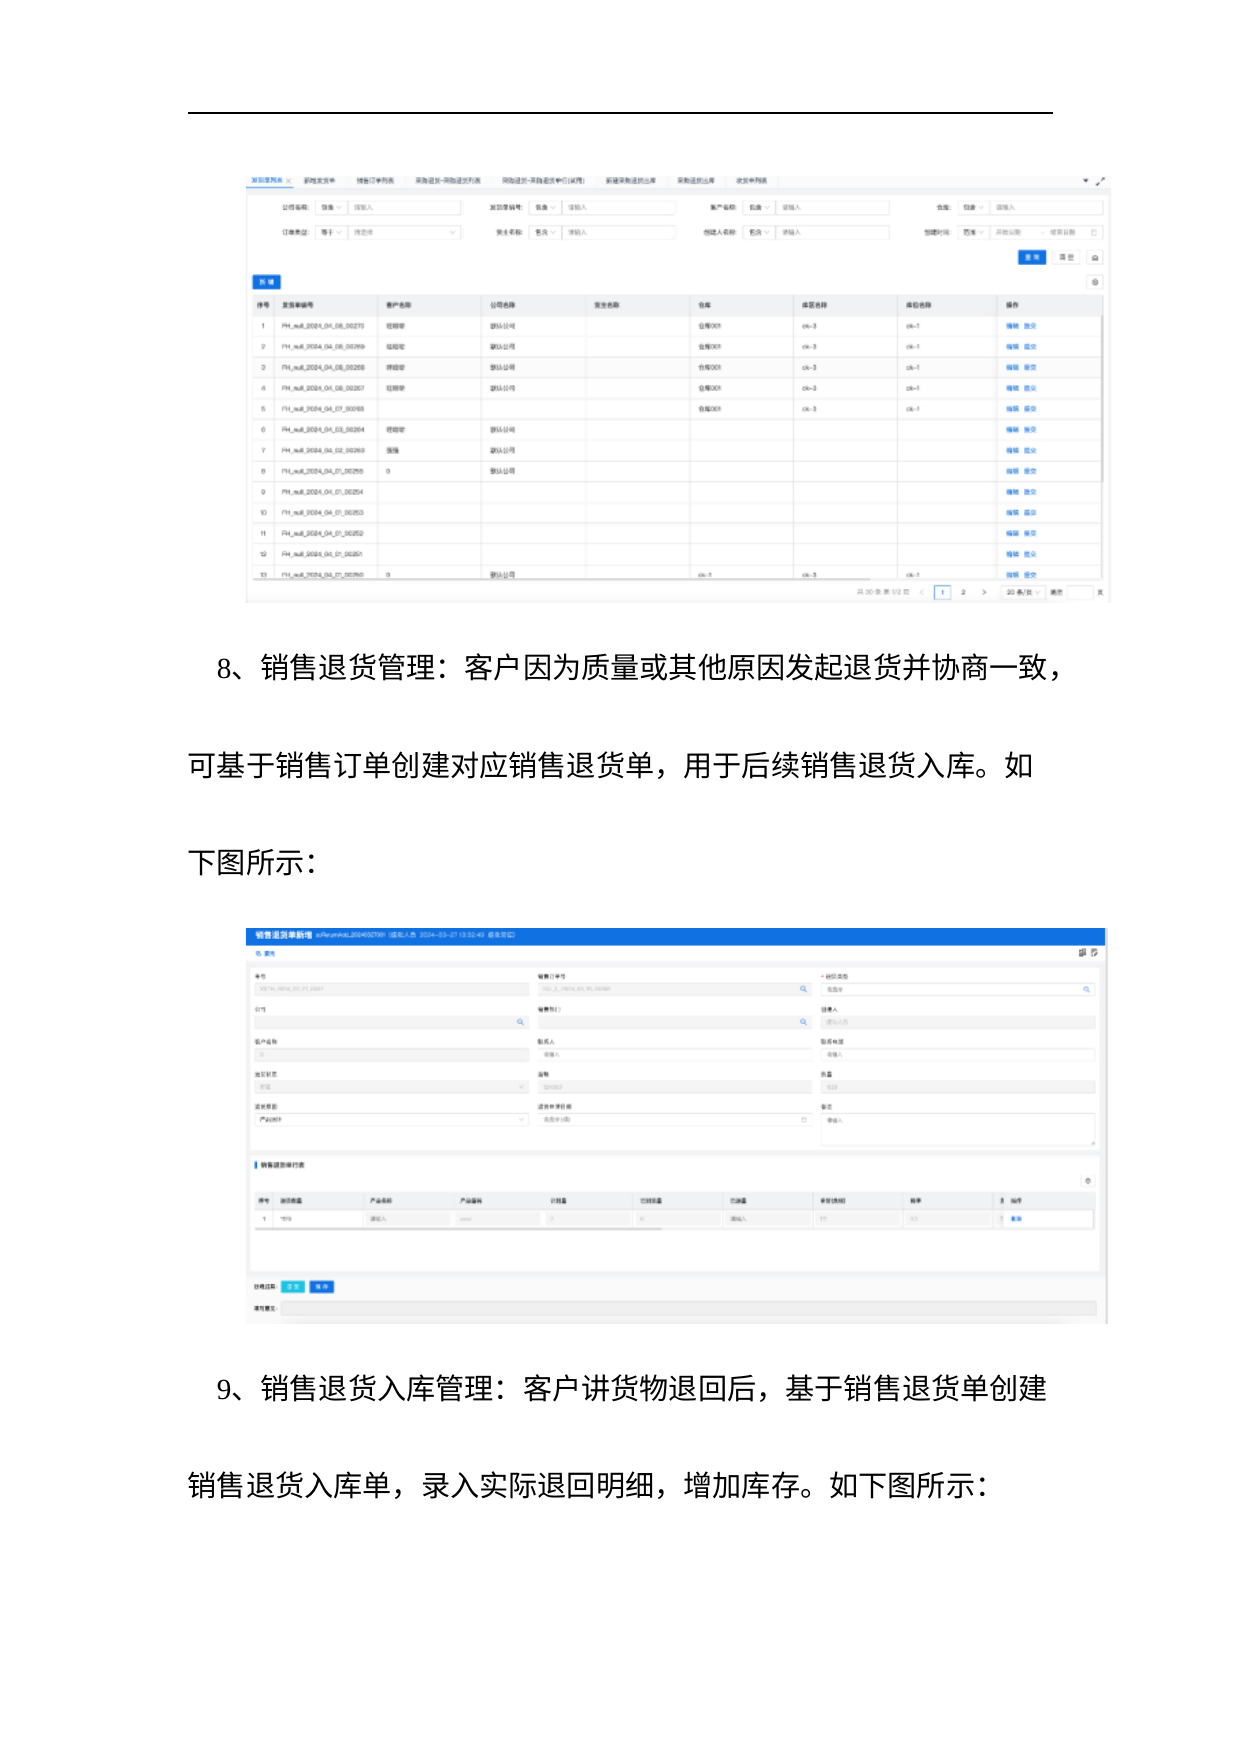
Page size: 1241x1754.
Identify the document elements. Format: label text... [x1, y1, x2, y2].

list 销售退货管理：客户因为质量或其他原因发起退货并协商一致，可基于销售订单创建对应销售退货单，用于后续销售退货入库。如下图所示： [187, 634, 1053, 894]
picture [245, 176, 1112, 603]
list 销售退货入库管理：客户讲货物退回后，基于销售退货单创建销售退货入库单，录入实际退回明细，增加库存。如下图所示： [187, 1354, 1053, 1517]
picture [245, 928, 1108, 1324]
